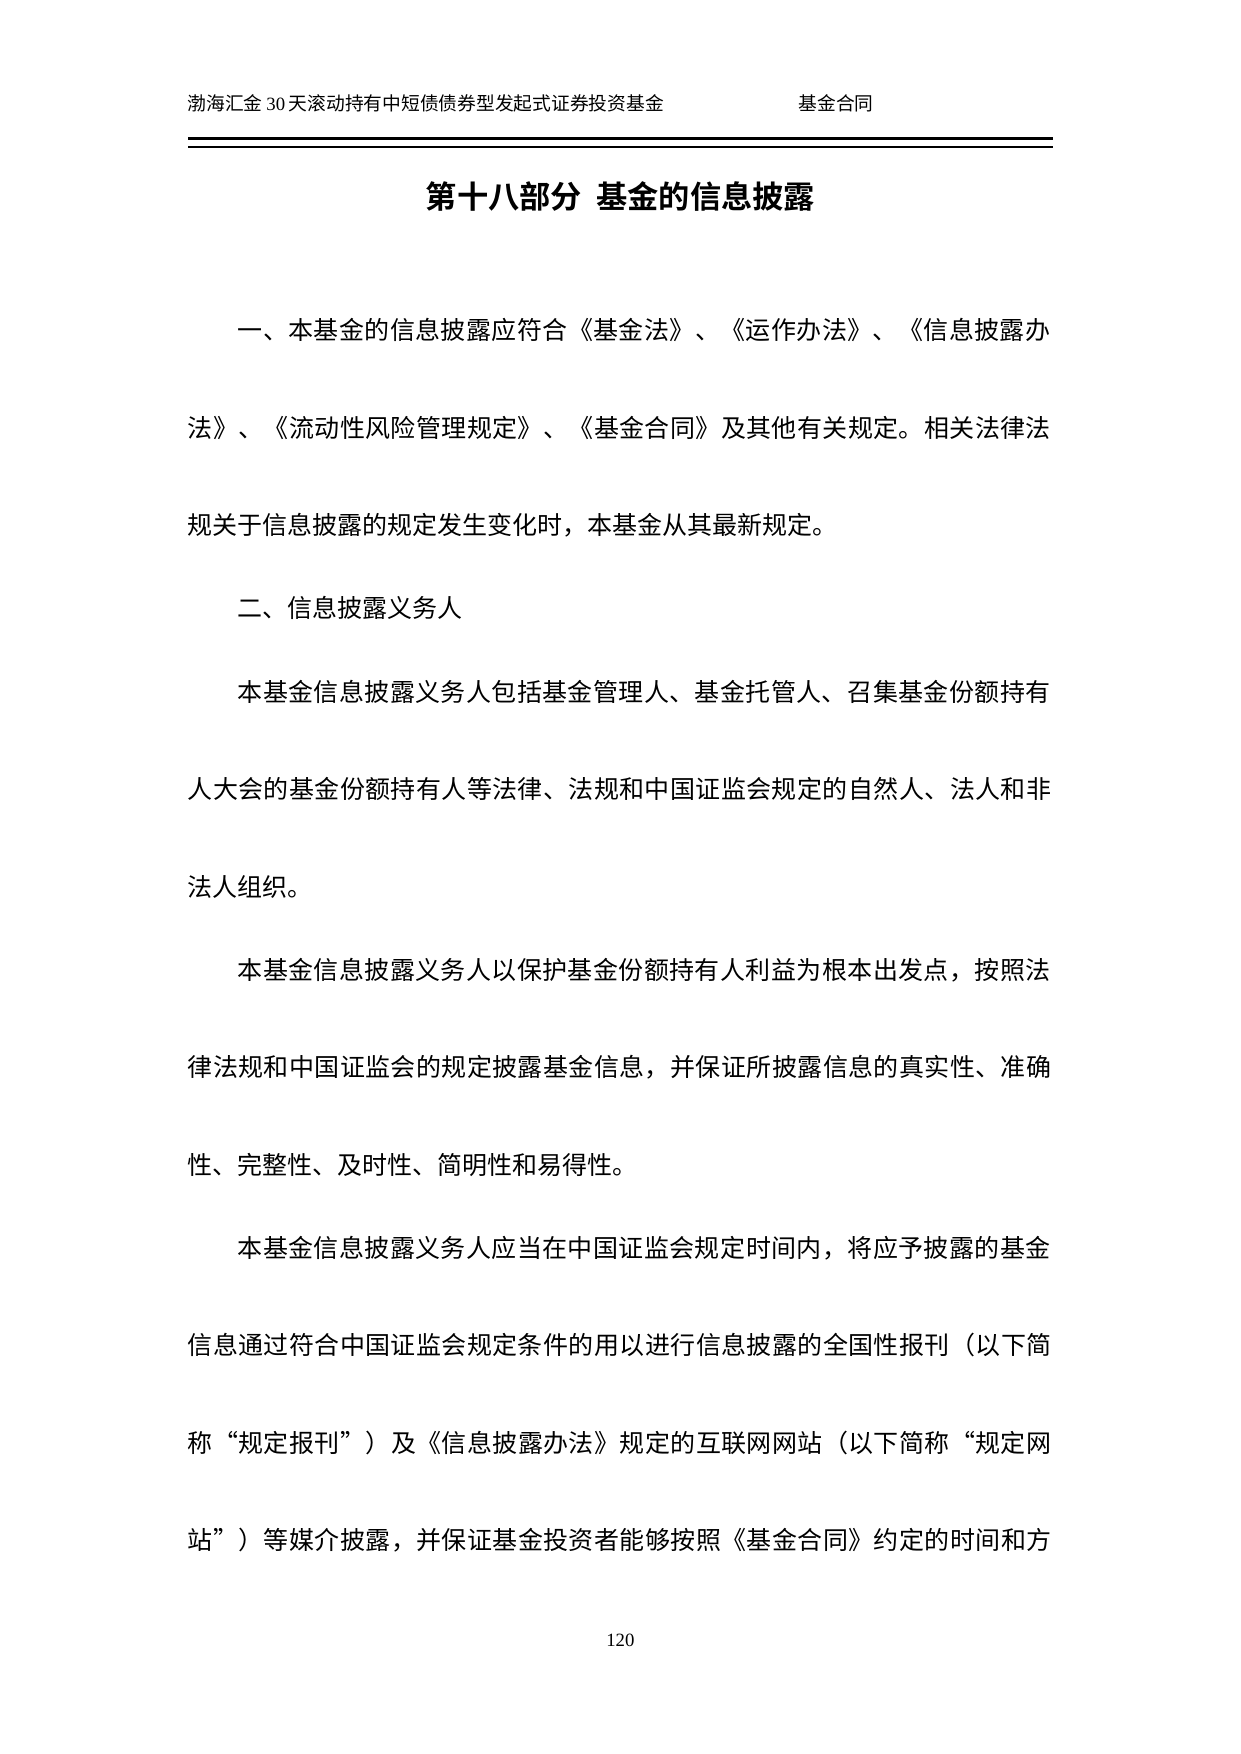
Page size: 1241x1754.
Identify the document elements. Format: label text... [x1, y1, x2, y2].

text 一、本基金的信息披露应符合《基金法》、《运作办法》、《信息披露办法》、《流动性风险管理规定》、《基金合同》及其他有关规定。相关法律法规关于信息披露的规定发生变化时，本基金从其最新规定。 [187, 296, 1053, 556]
text 二、信息披露义务人 [187, 574, 1053, 639]
text 本基金信息披露义务人包括基金管理人、基金托管人、召集基金份额持有人大会的基金份额持有人等法律、法规和中国证监会规定的自然人、法人和非法人组织。 [187, 658, 1053, 918]
subtitle 第十八部分 基金的信息披露 [187, 162, 1053, 227]
text 本基金信息披露义务人以保护基金份额持有人利益为根本出发点，按照法律法规和中国证监会的规定披露基金信息，并保证所披露信息的真实性、准确性、完整性、及时性、简明性和易得性。 [187, 936, 1053, 1196]
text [187, 1214, 1053, 1571]
